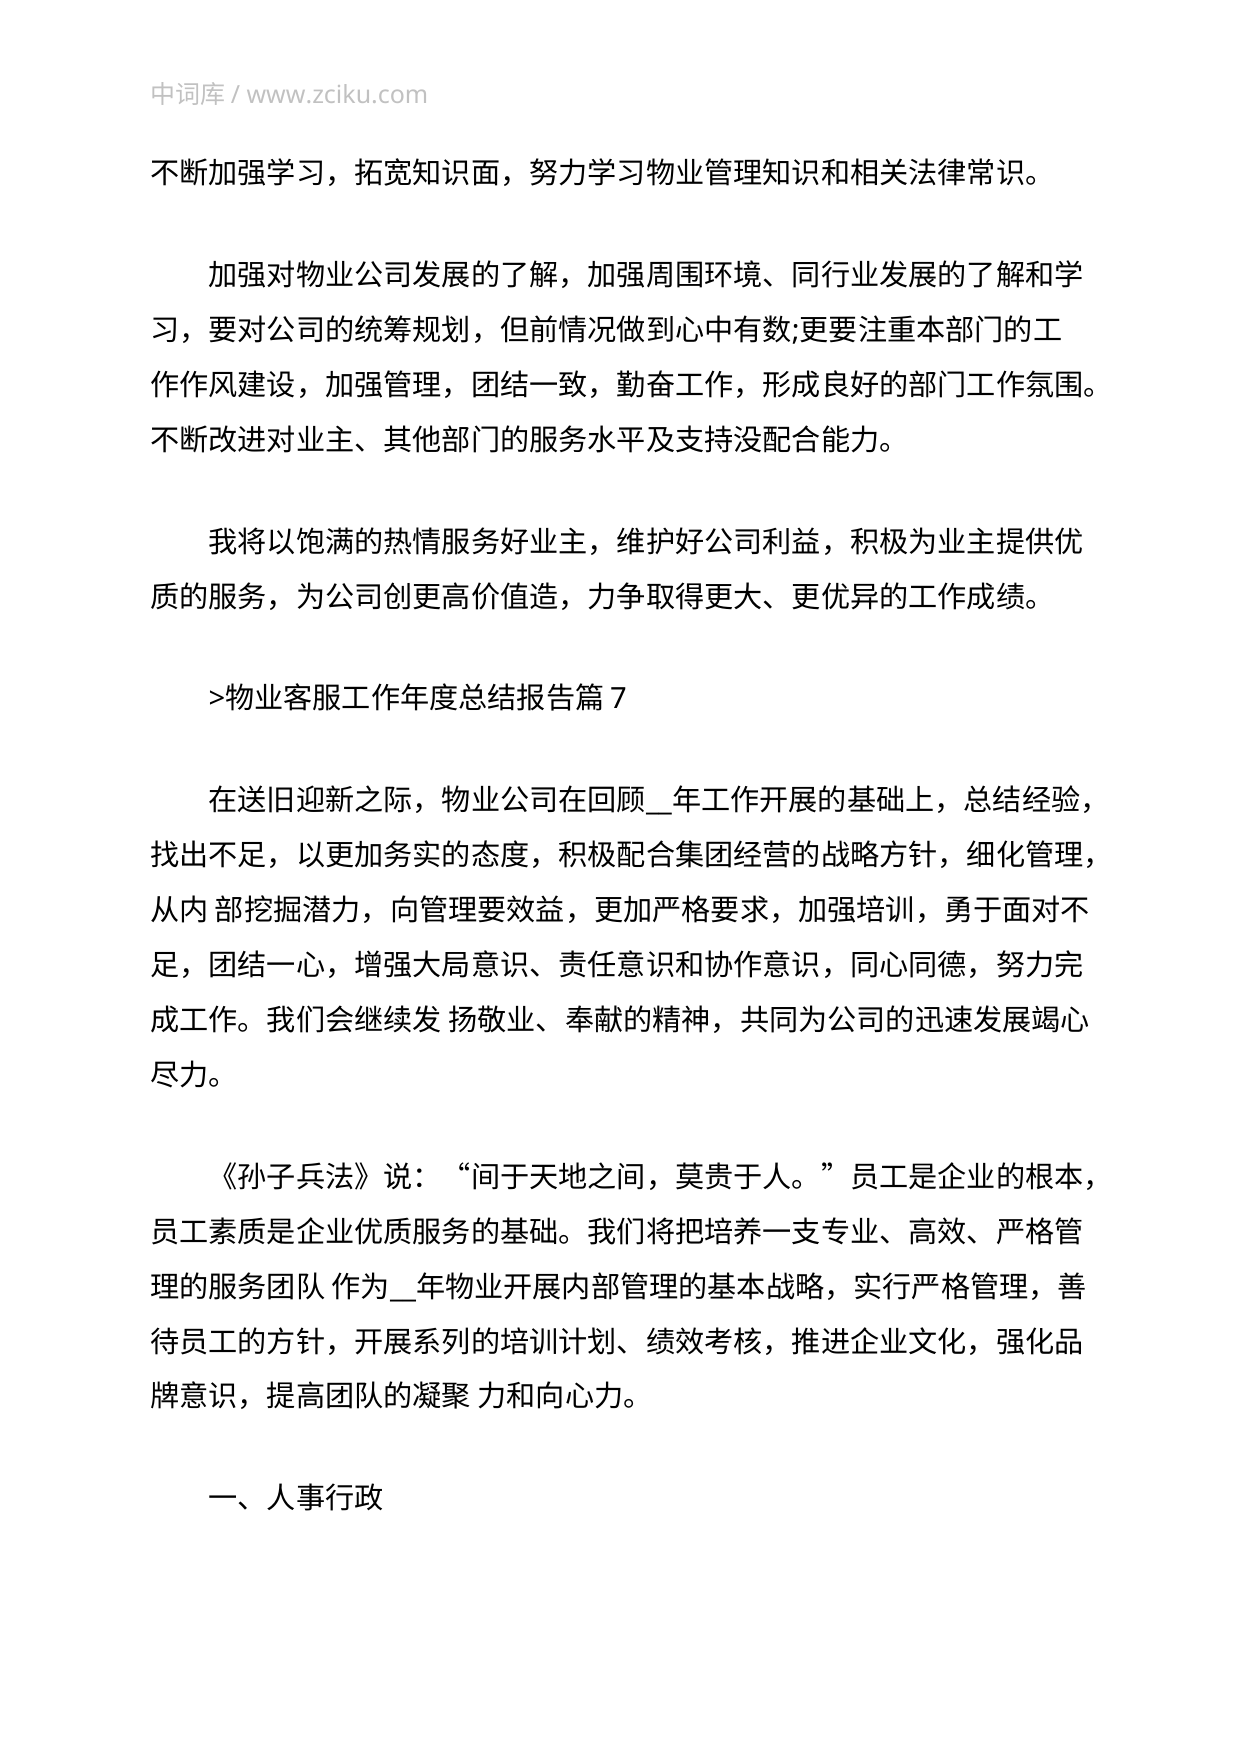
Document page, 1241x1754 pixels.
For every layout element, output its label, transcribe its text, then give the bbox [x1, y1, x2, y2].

text 加强对物业公司发展的了解，加强周围环境、同行业发展的了解和学习，要对公司的统筹规划，但前情况做到心中有数;更要注重本部门的工作作风建设，加强管理，团结一致，勤奋工作，形成良好的部门工作氛围。不断改进对业主、其他部门的服务水平及支持没配合能力。 [150, 252, 1090, 459]
text 一、人事行政 [150, 1475, 1090, 1517]
text 在送旧迎新之际，物业公司在回顾__年工作开展的基础上，总结经验，找出不足，以更加务实的态度，积极配合集团经营的战略方针，细化管理，从内 部挖掘潜力，向管理要效益，更加严格要求，加强培训，勇于面对不足，团结一心，增强大局意识、责任意识和协作意识，同心同德，努力完成工作。我们会继续发 扬敬业、奉献的精神，共同为公司的迅速发展竭心尽力。 [150, 777, 1090, 1094]
text >物业客服工作年度总结报告篇7 [150, 675, 1090, 717]
text 我将以饱满的热情服务好业主，维护好公司利益，积极为业主提供优质的服务，为公司创更高价值造，力争取得更大、更优异的工作成绩。 [150, 518, 1090, 616]
text 《孙子兵法》说：“间于天地之间，莫贵于人。”员工是企业的根本，员工素质是企业优质服务的基础。我们将把培养一支专业、高效、严格管理的服务团队 作为__年物业开展内部管理的基本战略，实行严格管理，善待员工的方针，开展系列的培训计划、绩效考核，推进企业文化，强化品牌意识，提高团队的凝聚 力和向心力。 [150, 1153, 1090, 1415]
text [150, 150, 1090, 192]
